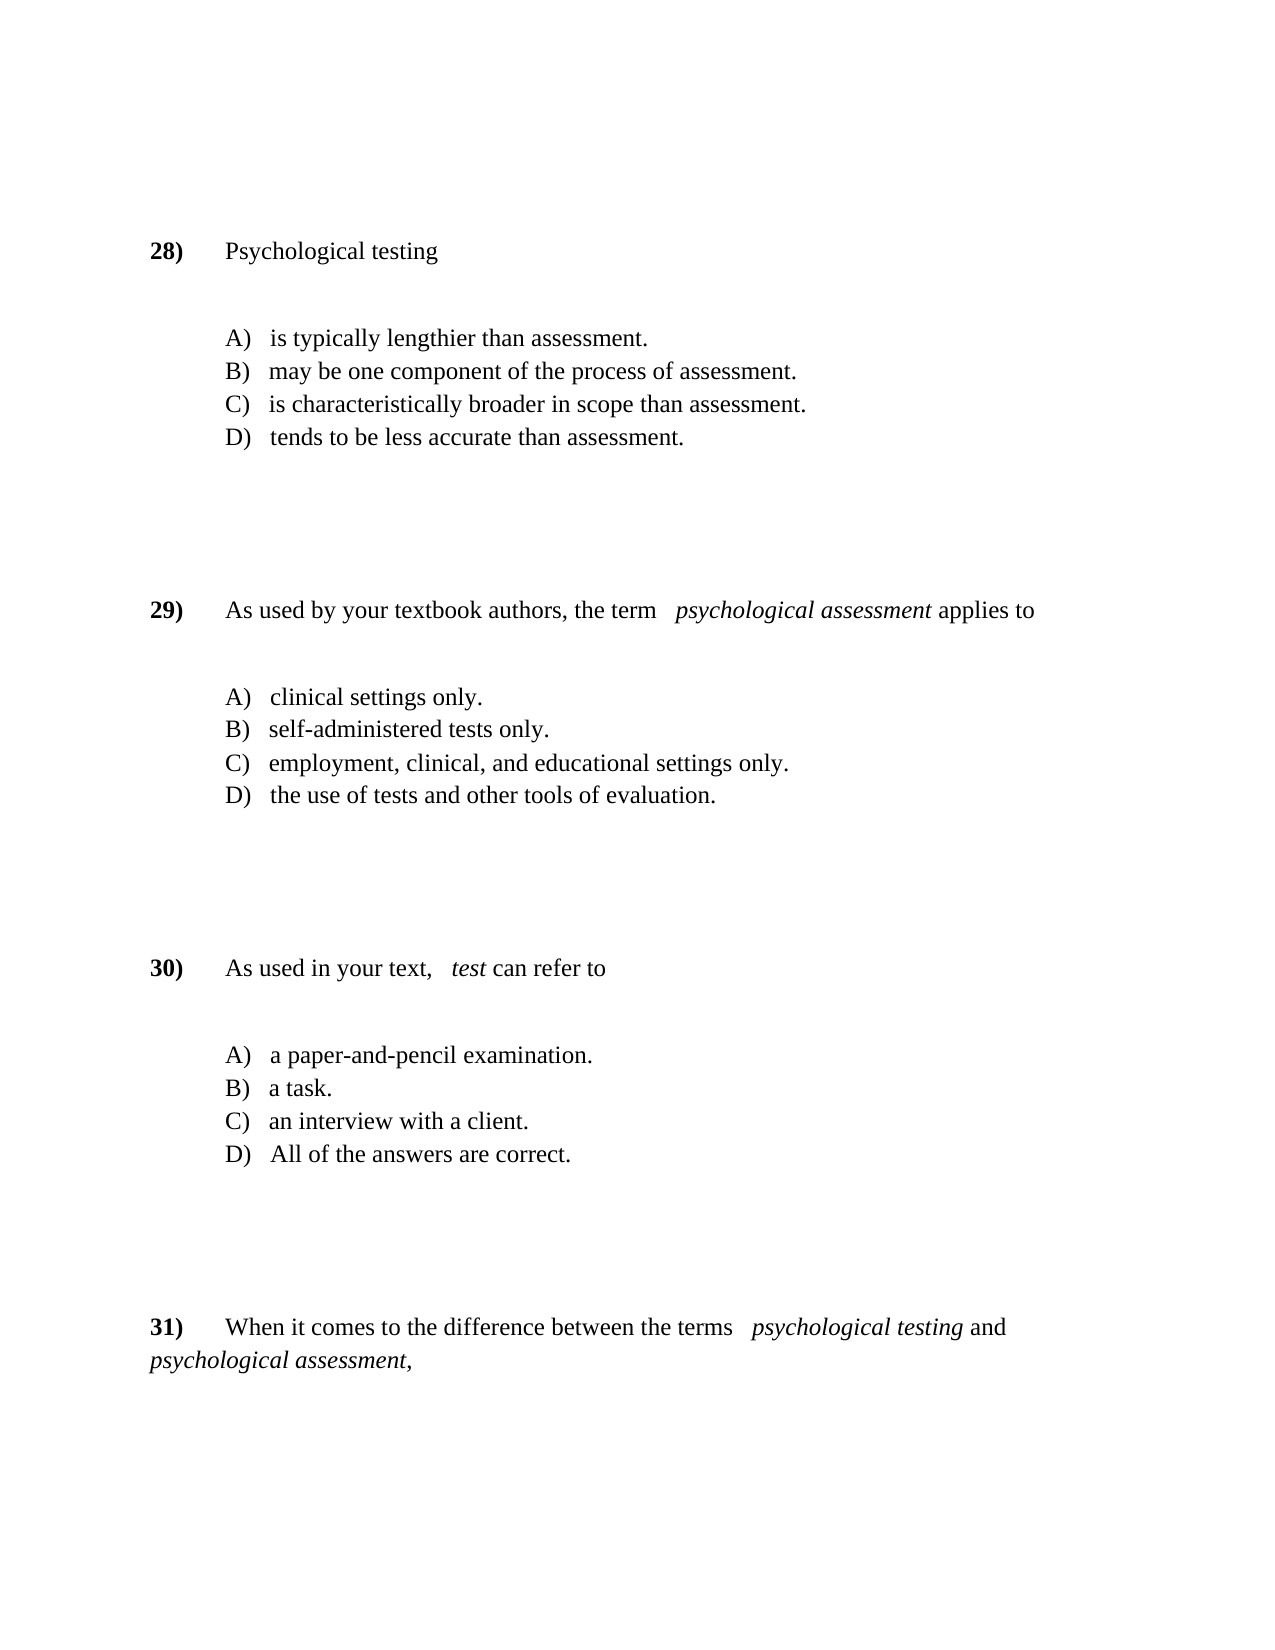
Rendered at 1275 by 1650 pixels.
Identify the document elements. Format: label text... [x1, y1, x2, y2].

text 31) When it comes to the difference between the terms psychological testing and psychological assessment, [150, 1312, 1125, 1374]
text 29) As used by your textbook authors, the term psychological assessment applies to [150, 595, 1125, 623]
text 30) As used in your text, test can refer to [150, 953, 1125, 982]
text A) clinical settings only. B) self-administered tests only. C) employment, clinical, and educational settings only. D) the use of tests and other tools of evaluation. [150, 648, 1125, 842]
text 28) Psychological testing [150, 236, 1125, 265]
text A) is typically lengthier than assessment. B) may be one component of the process of assessment. C) is characteristically broader in scope than assessment. D) tends to be less accurate than assessment. [150, 290, 1125, 484]
text A) a paper-and-pencil examination. B) a task. C) an interview with a client. D) All of the answers are correct. [150, 1007, 1125, 1201]
